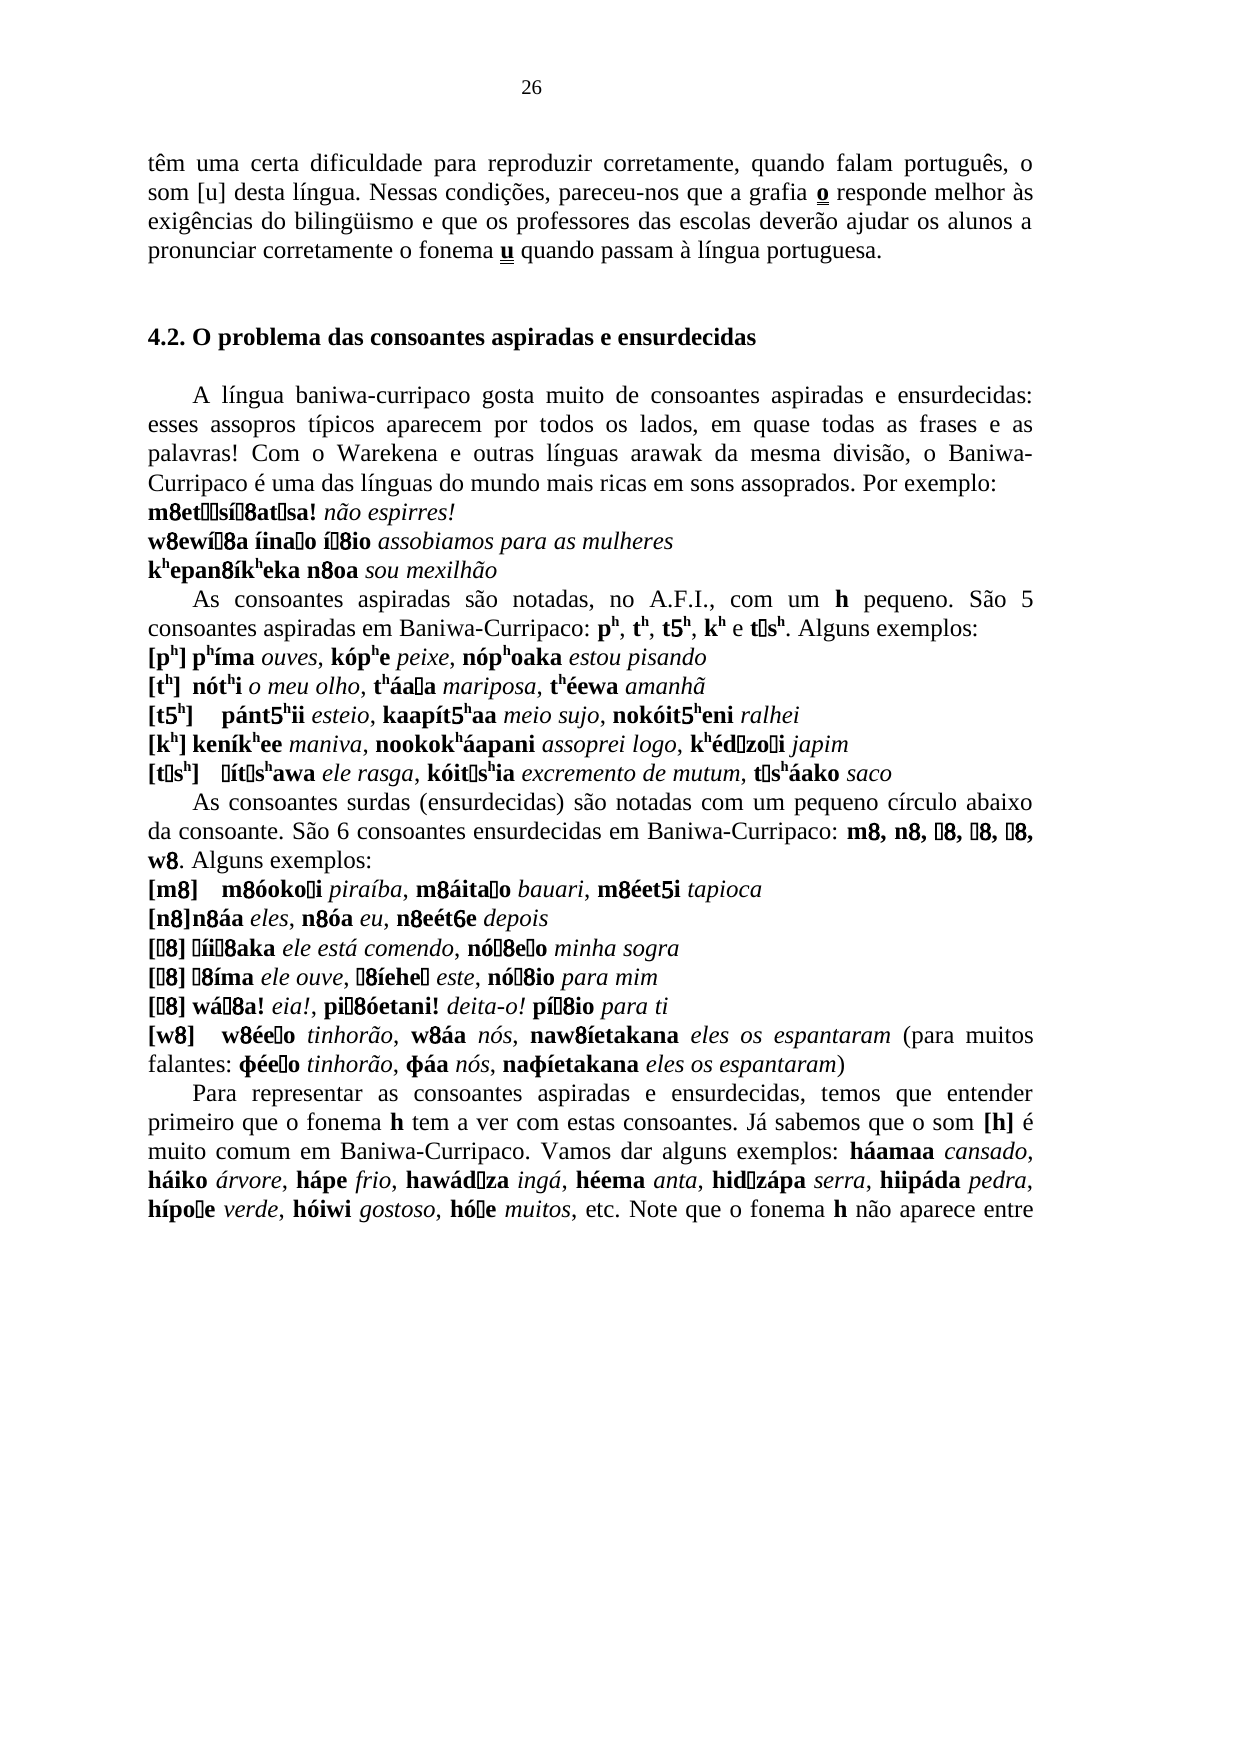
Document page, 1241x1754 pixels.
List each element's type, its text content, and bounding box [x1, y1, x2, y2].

text [th] nóthi o meu olho, tháaa mariposa, théewa amanhã [148, 671, 1033, 700]
text As consoantes surdas (ensurdecidas) são notadas com um pequeno círculo abaixo da consoante. São 6 consoantes ensurdecidas em Baniwa-Curripaco: m, n, , , , w. Alguns exemplos: [148, 787, 1033, 874]
text [m] móokoi piraíba, máitao bauari, méeti tapioca [148, 874, 1033, 903]
text [] wáa! eia!, pióetani! deita-o! píio para ti [148, 991, 1033, 1019]
text Para representar as consoantes aspiradas e ensurdecidas, temos que entender primeiro que o fonema h tem a ver com estas consoantes. Já sabemos que o som [h] é muito comum em Baniwa-Curripaco. Vamos dar alguns exemplos: háamaa cansado, háiko árvore, hápe frio, hawádza ingá, héema anta, hidzápa serra, hiipáda pedra, hípoe verde, hóiwi gostoso, hóe muitos, etc. Note que o fonema h não aparece entre duas vogais, a não ser nos demonstrativos (áahã aqui, híehe este, etc.) e em certas raras palavras como hóhoi inambu sp., hotohotópai lama e óohõ! sim! [148, 1078, 1033, 1223]
text wewía íinao íio assobiamos para as mulheres [148, 526, 1033, 554]
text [148, 148, 1033, 264]
text [ph] phíma ouves, kóphe peixe, nóphoaka estou pisando [148, 642, 1033, 671]
text As consoantes aspiradas são notadas, no A.F.I., com um h pequeno. São 5 consoantes aspiradas em Baniwa-Curripaco: ph, th, th, kh e tsh. Alguns exemplos: [148, 584, 1033, 642]
text [n] náa eles, nóa eu, neéte depois [148, 903, 1033, 932]
text [w] wéeo tinhorão, wáa nós, nawíetakana eles os espantaram (para muitos falantes: ɸéeo tinhorão, ɸáa nós, naɸíetakana eles os espantaram) [148, 1019, 1033, 1078]
text [kh] keníkhee maniva, nookokháapani assoprei logo, khédzoi japim [148, 729, 1033, 758]
text khepaníkheka noa sou mexilhão [148, 554, 1033, 584]
text A língua baniwa-curripaco gosta muito de consoantes aspiradas e ensurdecidas: esses assopros típicos aparecem por todos os lados, em quase todas as frases e as palavras! Com o Warekena e outras línguas arawak da mesma divisão, o Baniwa-Curripaco é uma das línguas do mundo mais ricas em sons assoprados. Por exemplo: [148, 380, 1033, 496]
text [] íiaka ele está comendo, nóeo minha sogra [148, 932, 1033, 961]
text [th] pánthii esteio, kaapíthaa meio sujo, nokóitheni ralhei [148, 700, 1033, 729]
text [] íma ele ouve, íehe este, nóio para mim [148, 961, 1033, 991]
text 4.2. O problema das consoantes aspiradas e ensurdecidas [148, 322, 1033, 351]
text [tsh] ítshawa ele rasga, kóitshia excremento de mutum, tsháako saco [148, 758, 1033, 787]
text metsíatsa! não espirres! [148, 496, 1033, 526]
